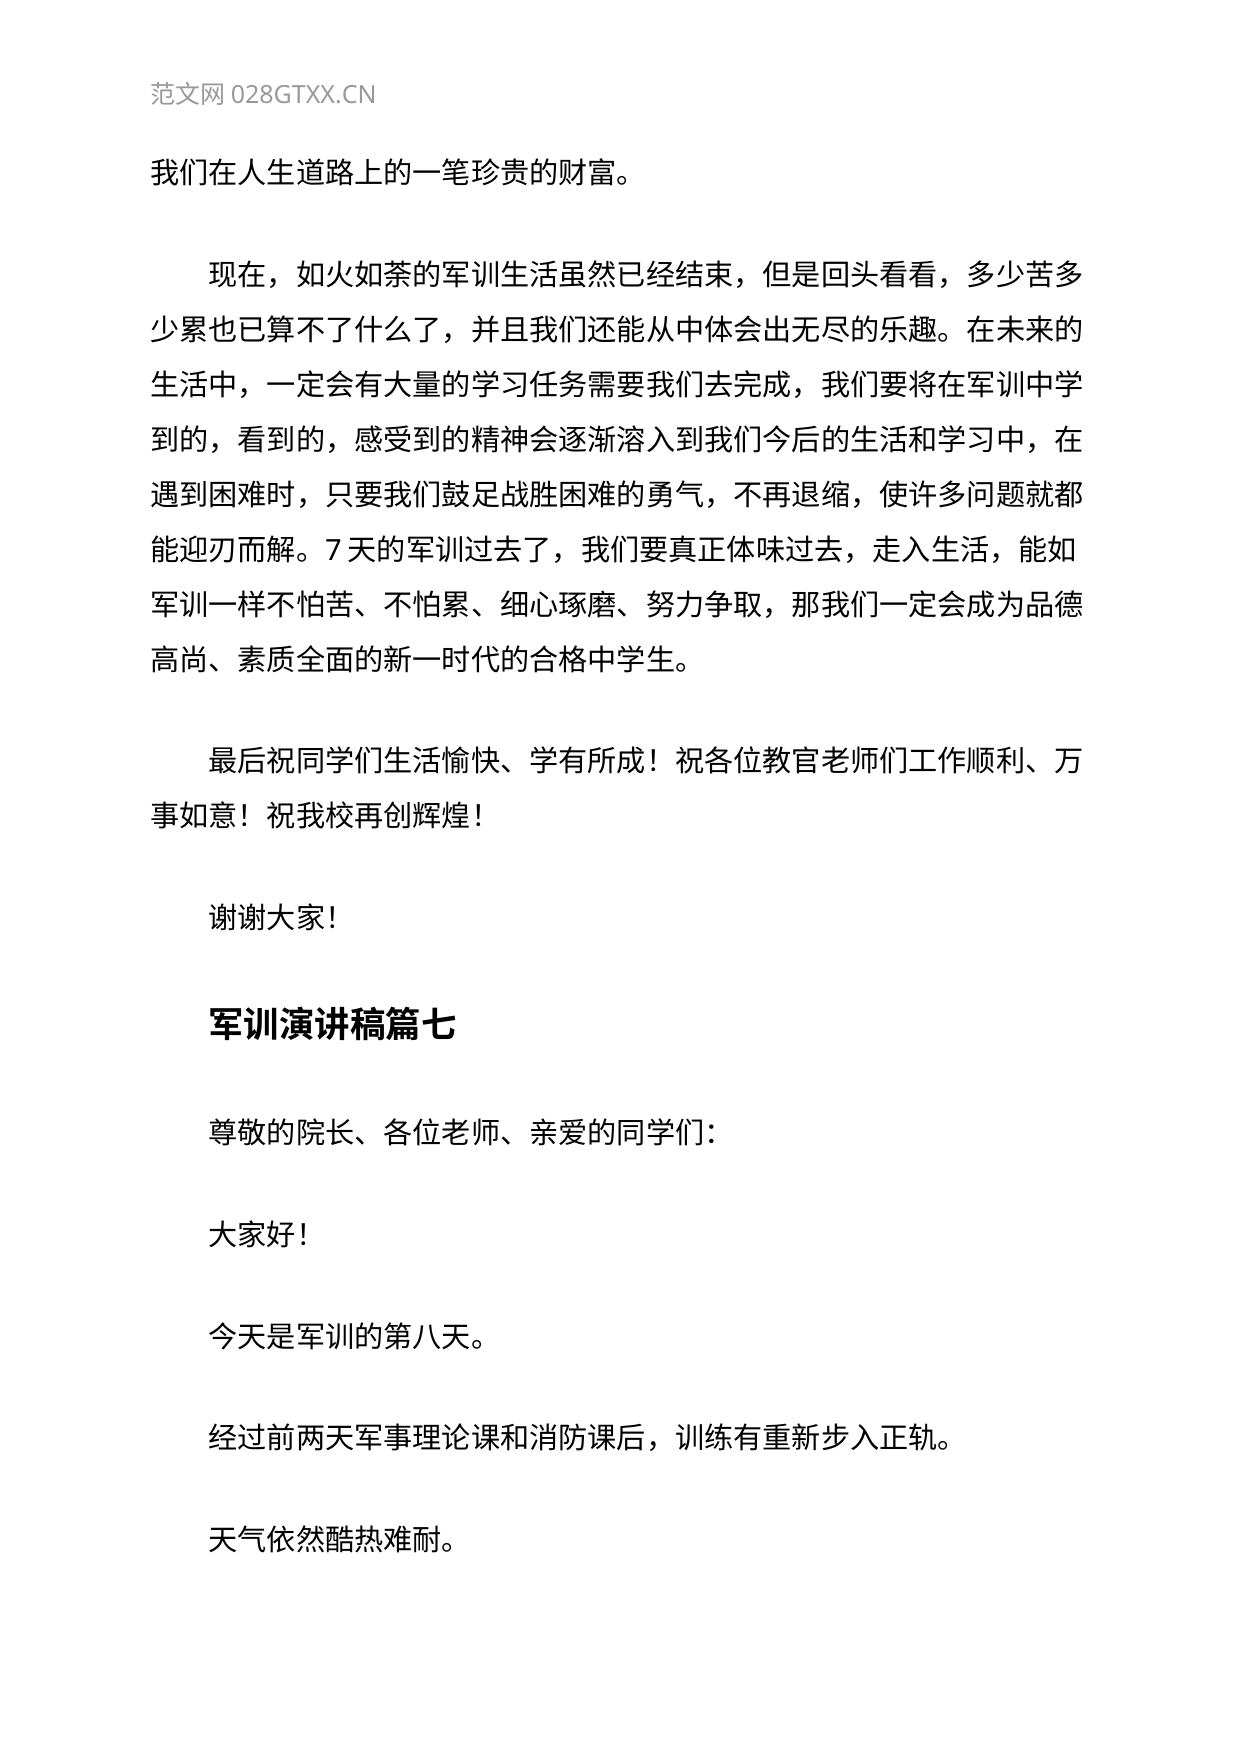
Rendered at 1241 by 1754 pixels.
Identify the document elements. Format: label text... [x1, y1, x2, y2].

text 军训演讲稿篇七 [150, 996, 1090, 1048]
text 谢谢大家！ [150, 894, 1090, 937]
text 今天是军训的第八天。 [150, 1313, 1090, 1356]
text 大家好！ [150, 1212, 1090, 1254]
text 最后祝同学们生活愉快、学有所成！祝各位教官老师们工作顺利、万事如意！祝我校再创辉煌！ [150, 738, 1090, 835]
text 现在，如火如荼的军训生活虽然已经结束，但是回头看看，多少苦多少累也已算不了什么了，并且我们还能从中体会出无尽的乐趣。在未来的生活中，一定会有大量的学习任务需要我们去完成，我们要将在军训中学到的，看到的，感受到的精神会逐渐溶入到我们今后的生活和学习中，在遇到困难时，只要我们鼓足战胜困难的勇气，不再退缩，使许多问题就都能迎刃而解。7天的军训过去了，我们要真正体味过去，走入生活，能如军训一样不怕苦、不怕累、细心琢磨、努力争取，那我们一定会成为品德高尚、素质全面的新一时代的合格中学生。 [150, 252, 1090, 678]
text 经过前两天军事理论课和消防课后，训练有重新步入正轨。 [150, 1415, 1090, 1457]
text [150, 150, 1090, 192]
text 尊敬的院长、各位老师、亲爱的同学们： [150, 1110, 1090, 1152]
text 天气依然酷热难耐。 [150, 1517, 1090, 1559]
